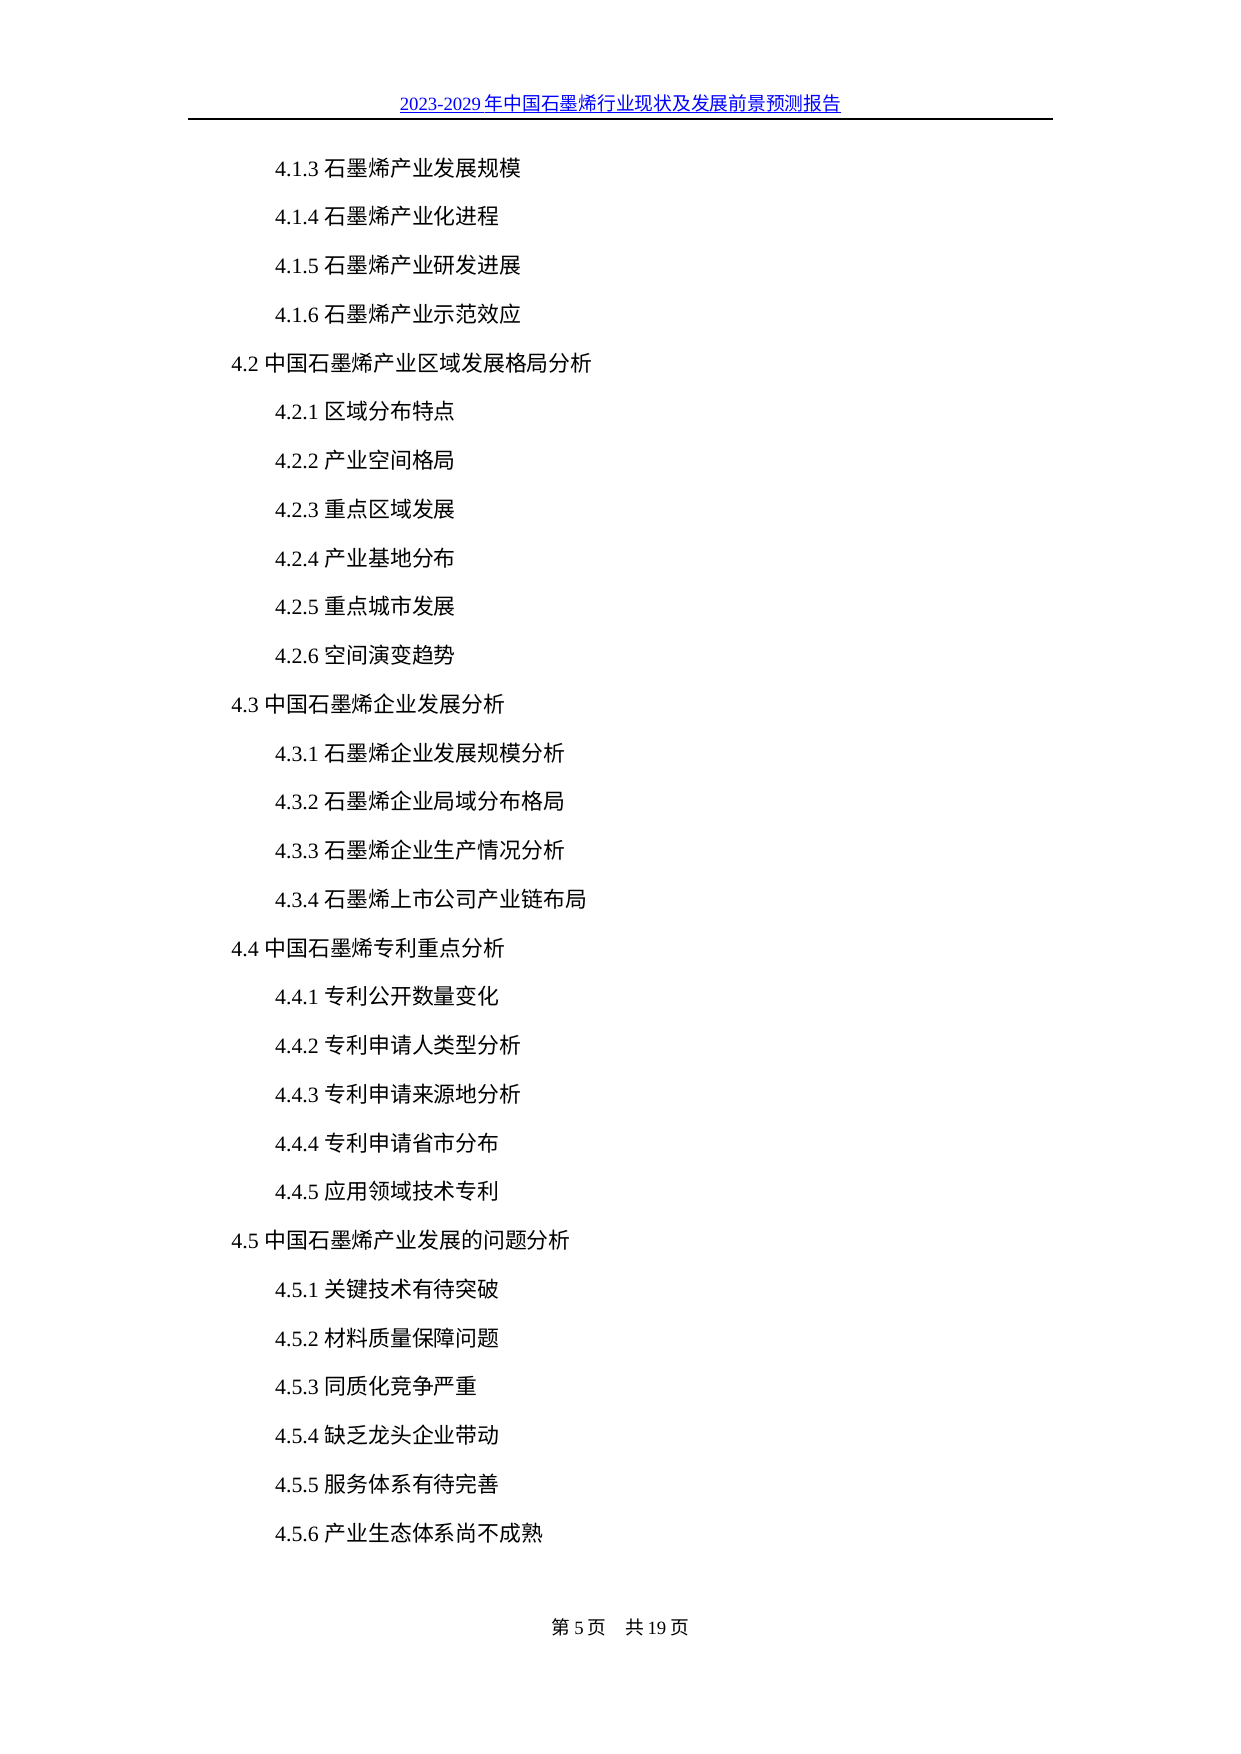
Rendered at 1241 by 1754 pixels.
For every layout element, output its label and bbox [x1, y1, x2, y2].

text [187, 150, 1053, 1548]
